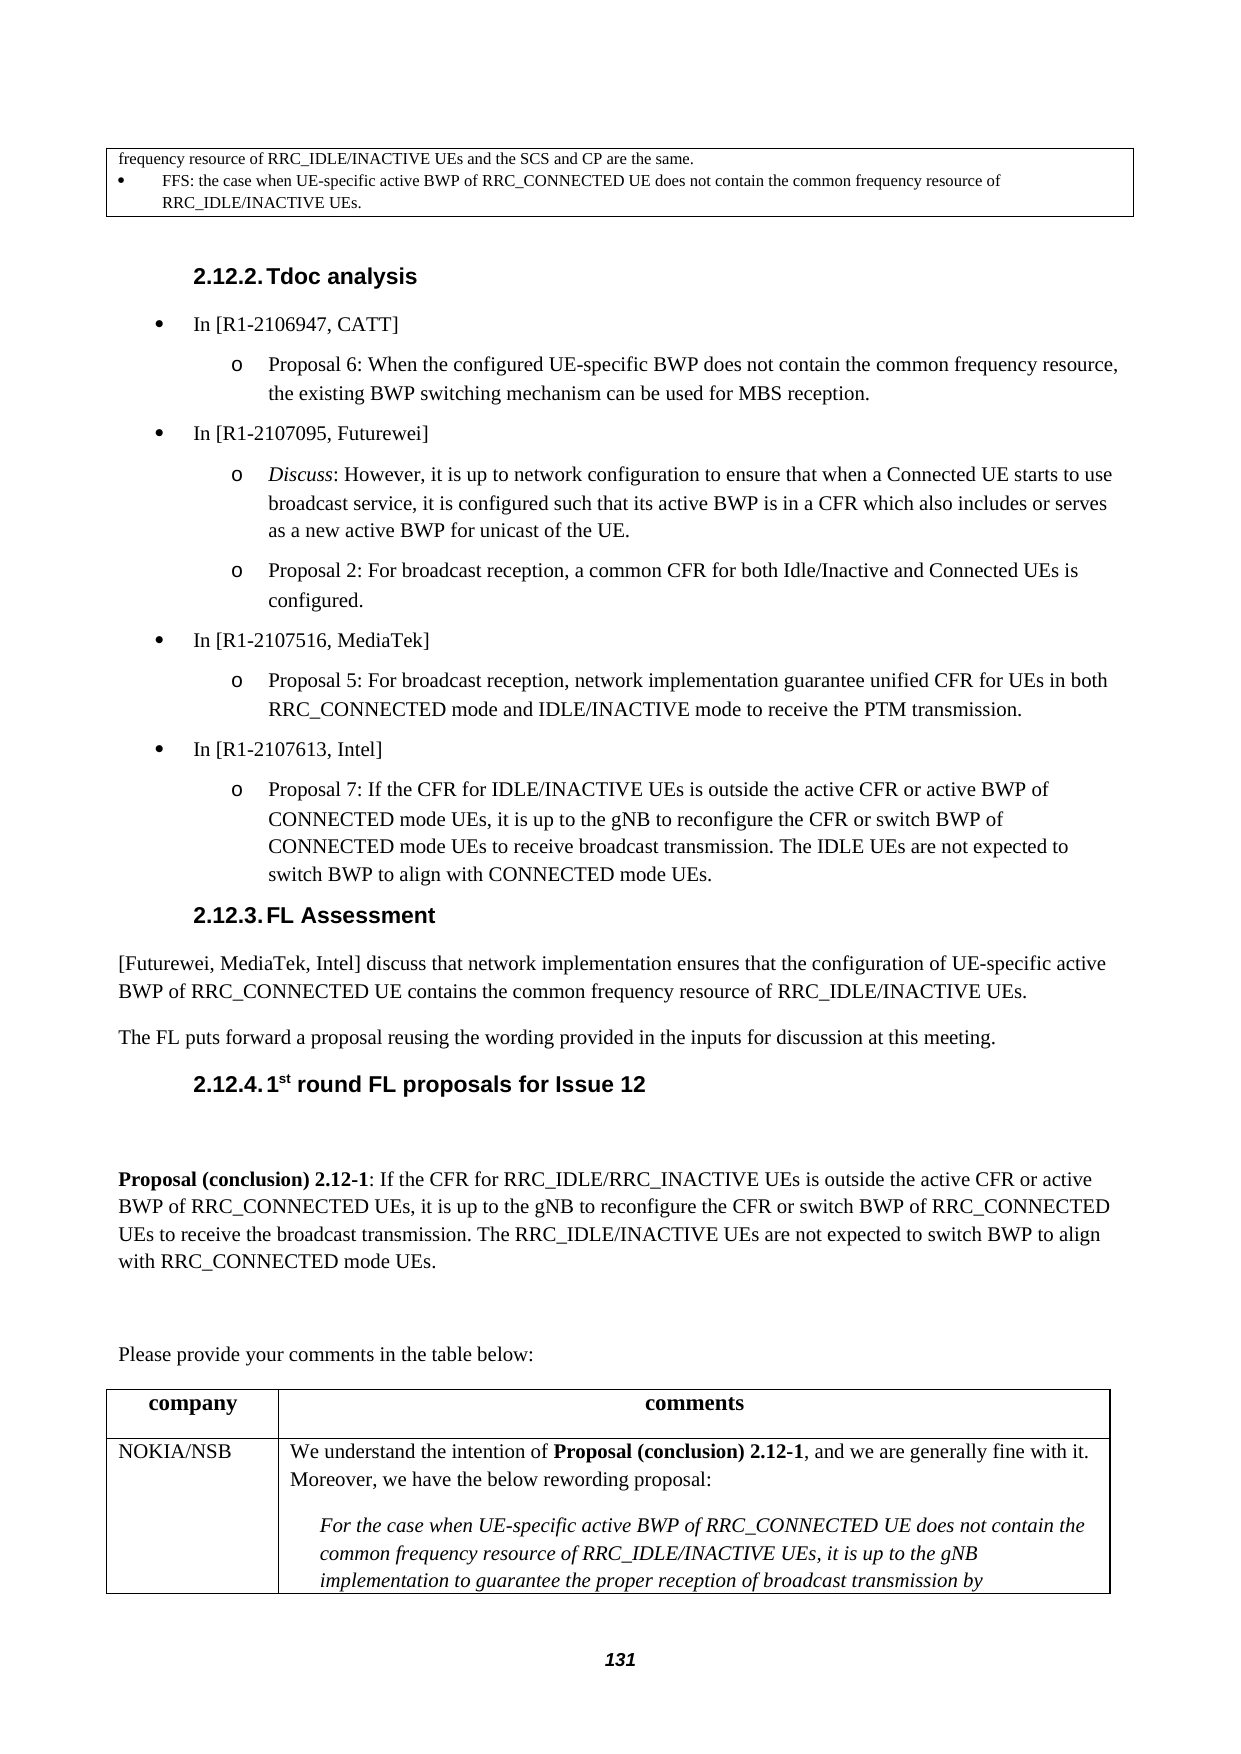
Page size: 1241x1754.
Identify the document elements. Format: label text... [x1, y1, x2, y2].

subtitle FL Assessment [193, 902, 1122, 928]
list Discuss: However, it is up to network configuration to ensure that when a Connected UE starts to use broadcast service, it is configured such that its active BWP is in a CFR which also includes or serves as a new active BWP for unicast of the UE. [231, 461, 1122, 542]
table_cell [279, 1439, 1109, 1592]
subtitle Tdoc analysis [193, 263, 1122, 289]
list Proposal 2: For broadcast reception, a common CFR for both Idle/Inactive and Connected UEs is configured. [231, 558, 1122, 612]
text The FL puts forward a proposal reusing the wording provided in the inputs for discussion at this meeting. [118, 1025, 1122, 1049]
text Please provide your comments in the table below: [118, 1342, 1122, 1366]
list In [R1-2107613, Intel] [156, 737, 1122, 761]
list In [R1-2107516, MediaTek] [156, 628, 1122, 652]
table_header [107, 149, 1133, 216]
table_header company [107, 1390, 278, 1438]
list In [R1-2106947, CATT] [156, 312, 1122, 336]
text [Futurewei, MediaTek, Intel] discuss that network implementation ensures that the configuration of UE-specific active BWP of RRC_CONNECTED UE contains the common frequency resource of RRC_IDLE/INACTIVE UEs. [118, 951, 1122, 1003]
subtitle 1st round FL proposals for Issue 12 [193, 1071, 1122, 1098]
list In [R1-2107095, Futurewei] [156, 421, 1122, 445]
list Proposal 7: If the CFR for IDLE/INACTIVE UEs is outside the active CFR or active BWP of CONNECTED mode UEs, it is up to the gNB to reconfigure the CFR or switch BWP of CONNECTED mode UEs to receive broadcast transmission. The IDLE UEs are not expected to switch BWP to align with CONNECTED mode UEs. [231, 777, 1122, 886]
table_cell NOKIA/NSB [107, 1439, 278, 1592]
list Proposal 5: For broadcast reception, network implementation guarantee unified CFR for UEs in both RRC_CONNECTED mode and IDLE/INACTIVE mode to receive the PTM transmission. [231, 668, 1122, 721]
text Proposal (conclusion) 2.12-1: If the CFR for RRC_IDLE/RRC_INACTIVE UEs is outside the active CFR or active BWP of RRC_CONNECTED UEs, it is up to the gNB to reconfigure the CFR or switch BWP of RRC_CONNECTED UEs to receive the broadcast transmission. The RRC_IDLE/INACTIVE UEs are not expected to switch BWP to align with RRC_CONNECTED mode UEs. [118, 1167, 1122, 1273]
list Proposal 6: When the configured UE-specific BWP does not contain the common frequency resource, the existing BWP switching mechanism can be used for MBS reception. [231, 352, 1122, 405]
table_header comments [279, 1390, 1109, 1438]
